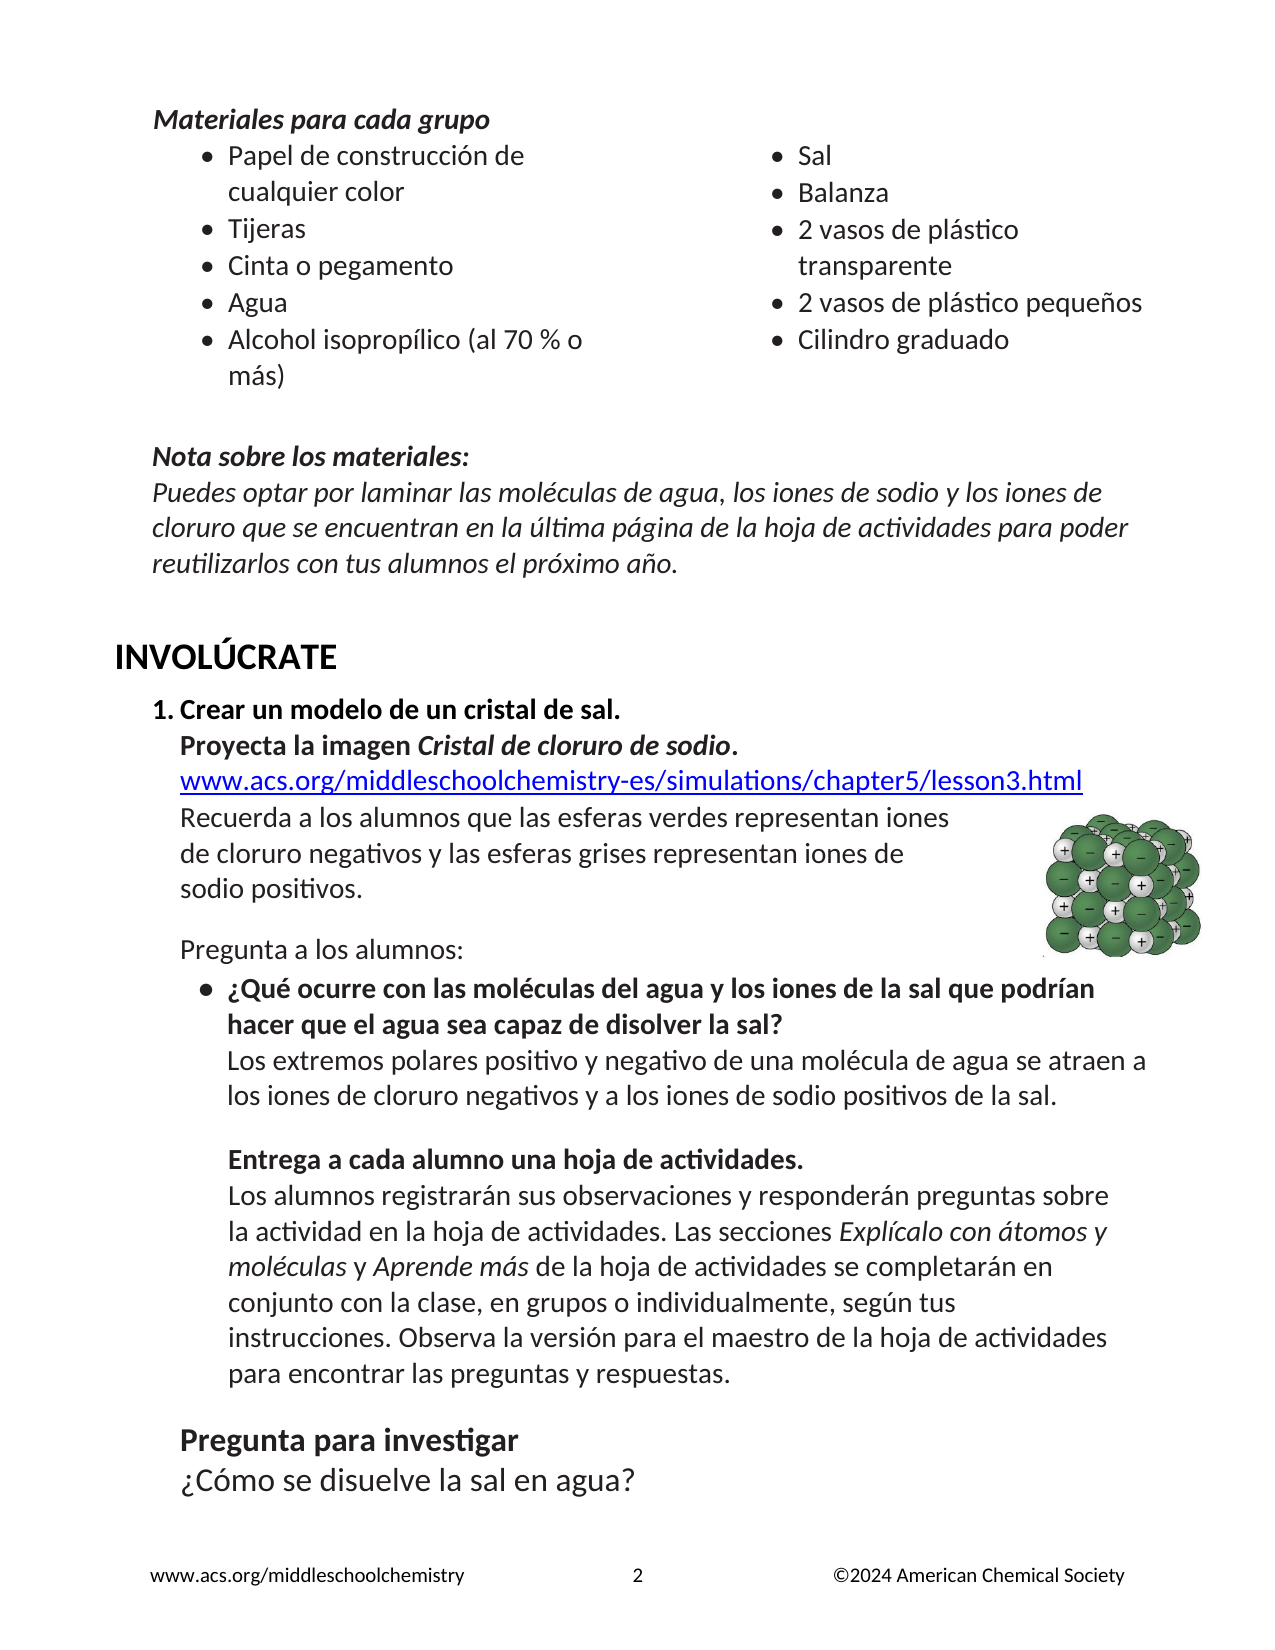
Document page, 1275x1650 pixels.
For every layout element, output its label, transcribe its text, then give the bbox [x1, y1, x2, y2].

text Proyecta la imagen Cristal de cloruro de sodio. www.acs.org/middleschoolchemistry-es/simulations/chapter5/lesson3.html [180, 727, 1122, 798]
text Los extremos polares positivo y negativo de una molécula de agua se atraen a los iones de cloruro negativos y a los iones de sodio positivos de la sal. [227, 1042, 1170, 1113]
list Tijeras [200, 210, 600, 245]
list 2 vasos de plástico transparente [770, 211, 1170, 282]
text ¿Cómo se disuelve la sal en agua? [180, 1459, 1170, 1500]
list Balanza [770, 174, 1170, 210]
text Puedes optar por laminar las moléculas de agua, los iones de sodio y los iones de cloruro que se encuentran en la última página de la hoja de actividades para poder reutilizarlos con tus alumnos el próximo año. [152, 474, 1131, 581]
list Alcohol isopropílico (al 70 % o más) [200, 321, 600, 392]
subtitle Entrega a cada alumno una hoja de actividades. [228, 1141, 1170, 1177]
subtitle Pregunta para investigar [180, 1418, 1170, 1459]
subtitle ¿Qué ocurre con las moléculas del agua y los iones de la sal que podrían hacer que el agua sea capaz de disolver la sal? [199, 970, 1112, 1042]
list Cilindro graduado [770, 321, 1170, 357]
list Sal [770, 137, 1170, 173]
list Cinta o pegamento [200, 247, 600, 282]
list Agua [200, 284, 600, 319]
text Recuerda a los alumnos que las esferas verdes representan iones de cloruro negativos y las esferas grises representan iones de sodio positivos. [180, 799, 958, 906]
subtitle Crear un modelo de un cristal de sal. [152, 691, 1170, 727]
text Nota sobre los materiales: [140, 438, 1170, 474]
text Los alumnos registrarán sus observaciones y responderán preguntas sobre la actividad en la hoja de actividades. Las secciones Explícalo con átomos y moléculas y Aprende más de la hoja de actividades se completarán en conjunto con la clase, en grupos o individualmente, según tus instrucciones. Observa la versión para el maestro de la hoja de actividades para encontrar las preguntas y respuestas. [228, 1177, 1126, 1391]
list Papel de construcción de cualquier color [200, 137, 600, 208]
text Materiales para cada grupo [153, 101, 1111, 137]
list 2 vasos de plástico pequeños [770, 284, 1170, 319]
subtitle INVOLÚCRATE [114, 633, 1170, 679]
text Pregunta a los alumnos: [180, 931, 1170, 967]
picture [1040, 806, 1202, 958]
